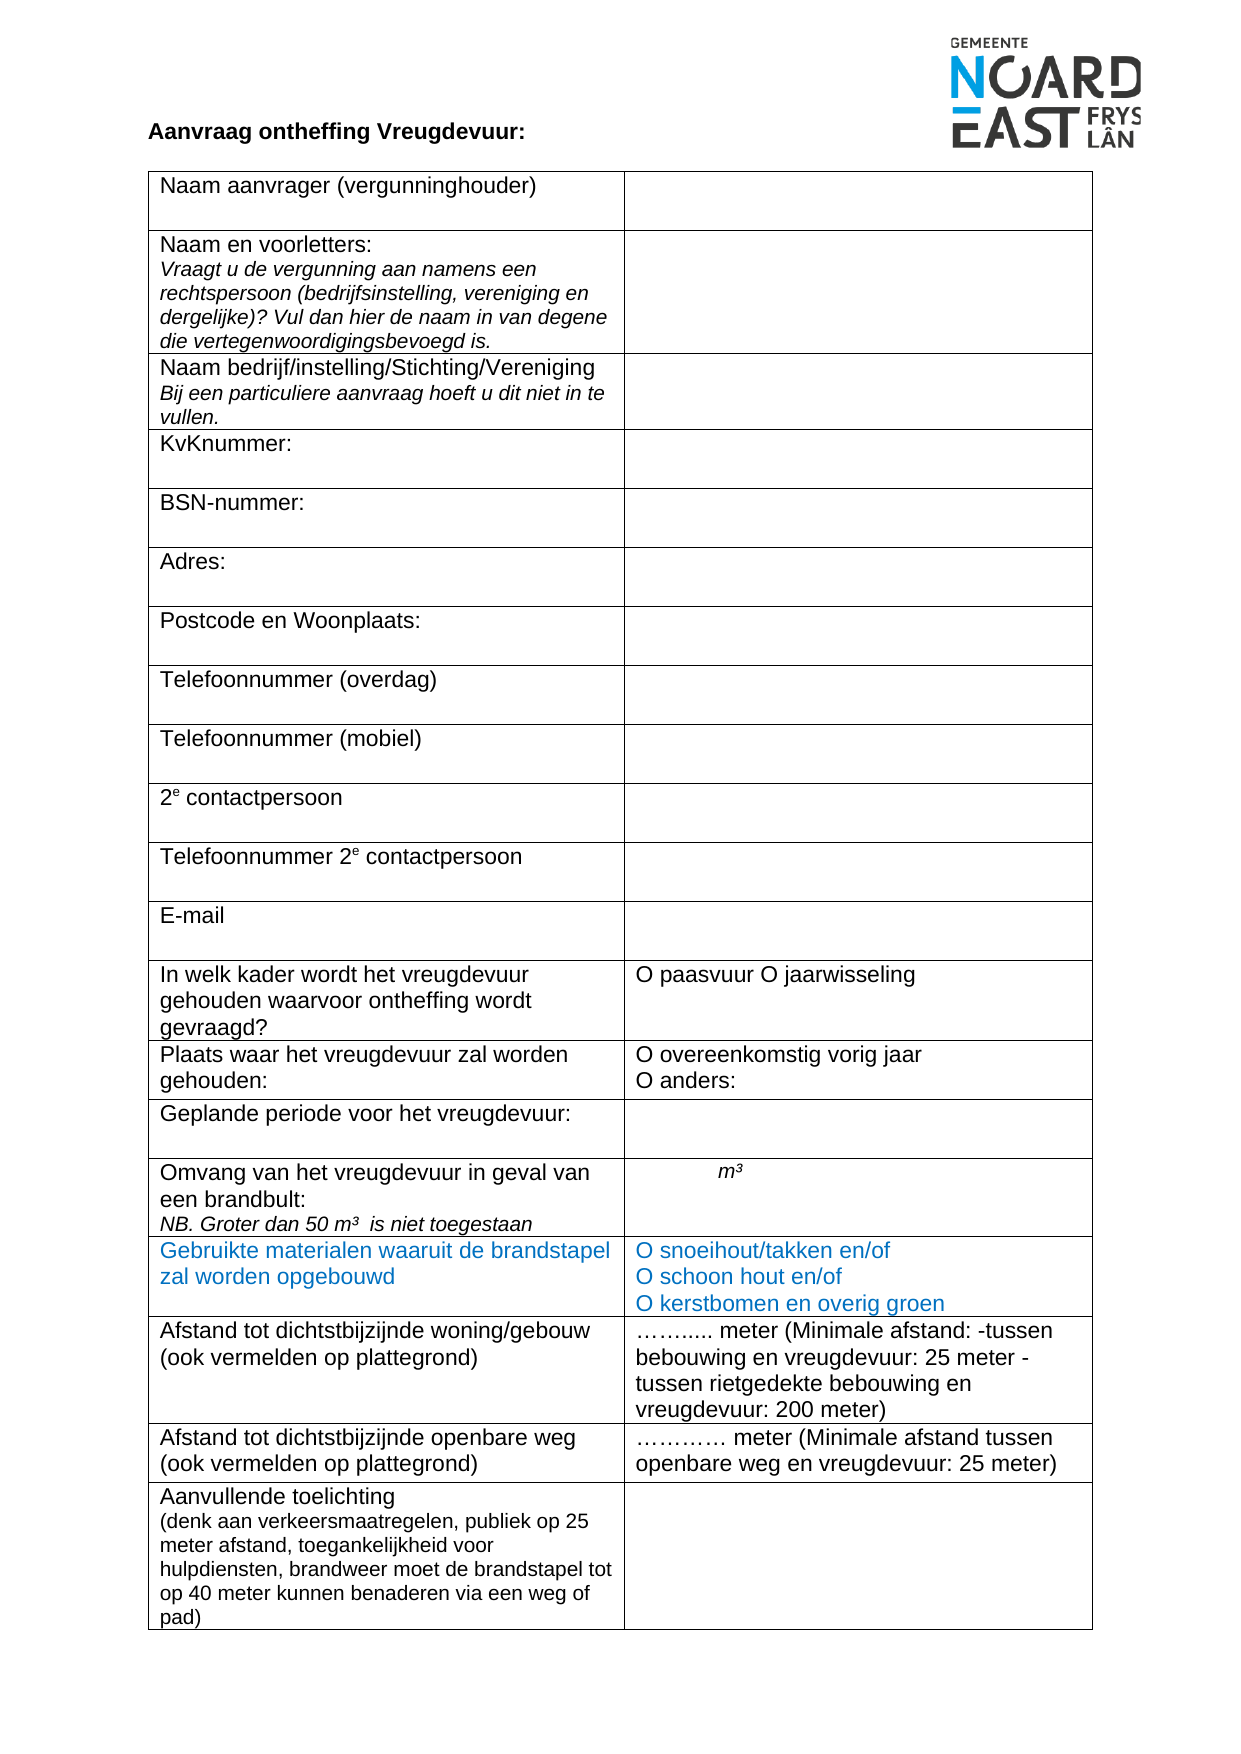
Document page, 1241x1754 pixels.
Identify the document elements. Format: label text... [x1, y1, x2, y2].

table_cell Naam en voorletters: Vraagt u de vergunning aan namens een rechtspersoon (bedrijfsinstelling, vereniging en dergelijke)? Vul dan hier de naam in van degene die vertegenwoordigingsbevoegd is. [149, 231, 624, 353]
table_cell Plaats waar het vreugdevuur zal worden gehouden: [149, 1041, 624, 1099]
table_cell KvKnummer: [149, 430, 624, 487]
table_cell [625, 666, 1092, 724]
table_cell Telefoonnummer (mobiel) [149, 725, 624, 783]
table_header [625, 172, 1092, 230]
table_cell [625, 902, 1092, 960]
table_cell m³ [625, 1159, 1092, 1236]
table_cell [625, 354, 1092, 428]
table_cell Telefoonnummer (overdag) [149, 666, 624, 724]
table_cell ………… meter (Minimale afstand tussen openbare weg en vreugdevuur: 25 meter) [625, 1424, 1092, 1482]
table_cell [625, 430, 1092, 487]
table_cell Naam bedrijf/instelling/Stichting/Vereniging Bij een particuliere aanvraag hoeft u dit niet in te vullen. [149, 354, 624, 428]
text Aanvraag ontheffing Vreugdevuur: [148, 118, 950, 144]
table_cell BSN-nummer: [149, 489, 624, 547]
table_cell Afstand tot dichtstbijzijnde openbare weg (ook vermelden op plattegrond) [149, 1424, 624, 1482]
table_cell [625, 843, 1092, 901]
table_cell O paasvuur O jaarwisseling [625, 961, 1092, 1040]
table_cell [625, 1100, 1092, 1158]
table_cell [625, 231, 1092, 353]
table_cell E-mail [149, 902, 624, 960]
picture [950, 37, 1141, 147]
table_cell In welk kader wordt het vreugdevuur gehouden waarvoor ontheffing wordt gevraagd? [149, 961, 624, 1040]
table_cell Omvang van het vreugdevuur in geval van een brandbult: NB. Groter dan 50 m³ is niet toegestaan [149, 1159, 624, 1236]
table_cell [625, 1483, 1092, 1629]
table_cell Geplande periode voor het vreugdevuur: [149, 1100, 624, 1158]
table_cell Afstand tot dichtstbijzijnde woning/gebouw (ook vermelden op plattegrond) [149, 1317, 624, 1422]
table_cell Telefoonnummer 2e contactpersoon [149, 843, 624, 901]
table_cell [625, 548, 1092, 606]
table_cell Aanvullende toelichting (denk aan verkeersmaatregelen, publiek op 25 meter afstand, toegankelijkheid voor hulpdiensten, brandweer moet de brandstapel tot op 40 meter kunnen benaderen via een weg of pad) [149, 1483, 624, 1629]
table_cell [625, 784, 1092, 842]
table_header Naam aanvrager (vergunninghouder) [149, 172, 624, 230]
table_cell O snoeihout/takken en/of O schoon hout en/of O kerstbomen en overig groen [625, 1237, 1092, 1316]
table_cell [625, 489, 1092, 547]
table_cell Gebruikte materialen waaruit de brandstapel zal worden opgebouwd [149, 1237, 624, 1316]
table_cell Adres: [149, 548, 624, 606]
table_cell ……..... meter (Minimale afstand: -tussen bebouwing en vreugdevuur: 25 meter -tussen rietgedekte bebouwing en vreugdevuur: 200 meter) [625, 1317, 1092, 1422]
table_cell [625, 725, 1092, 783]
table_cell [625, 607, 1092, 665]
table_cell Postcode en Woonplaats: [149, 607, 624, 665]
table_cell 2e contactpersoon [149, 784, 624, 842]
table_cell O overeenkomstig vorig jaar O anders: [625, 1041, 1092, 1099]
